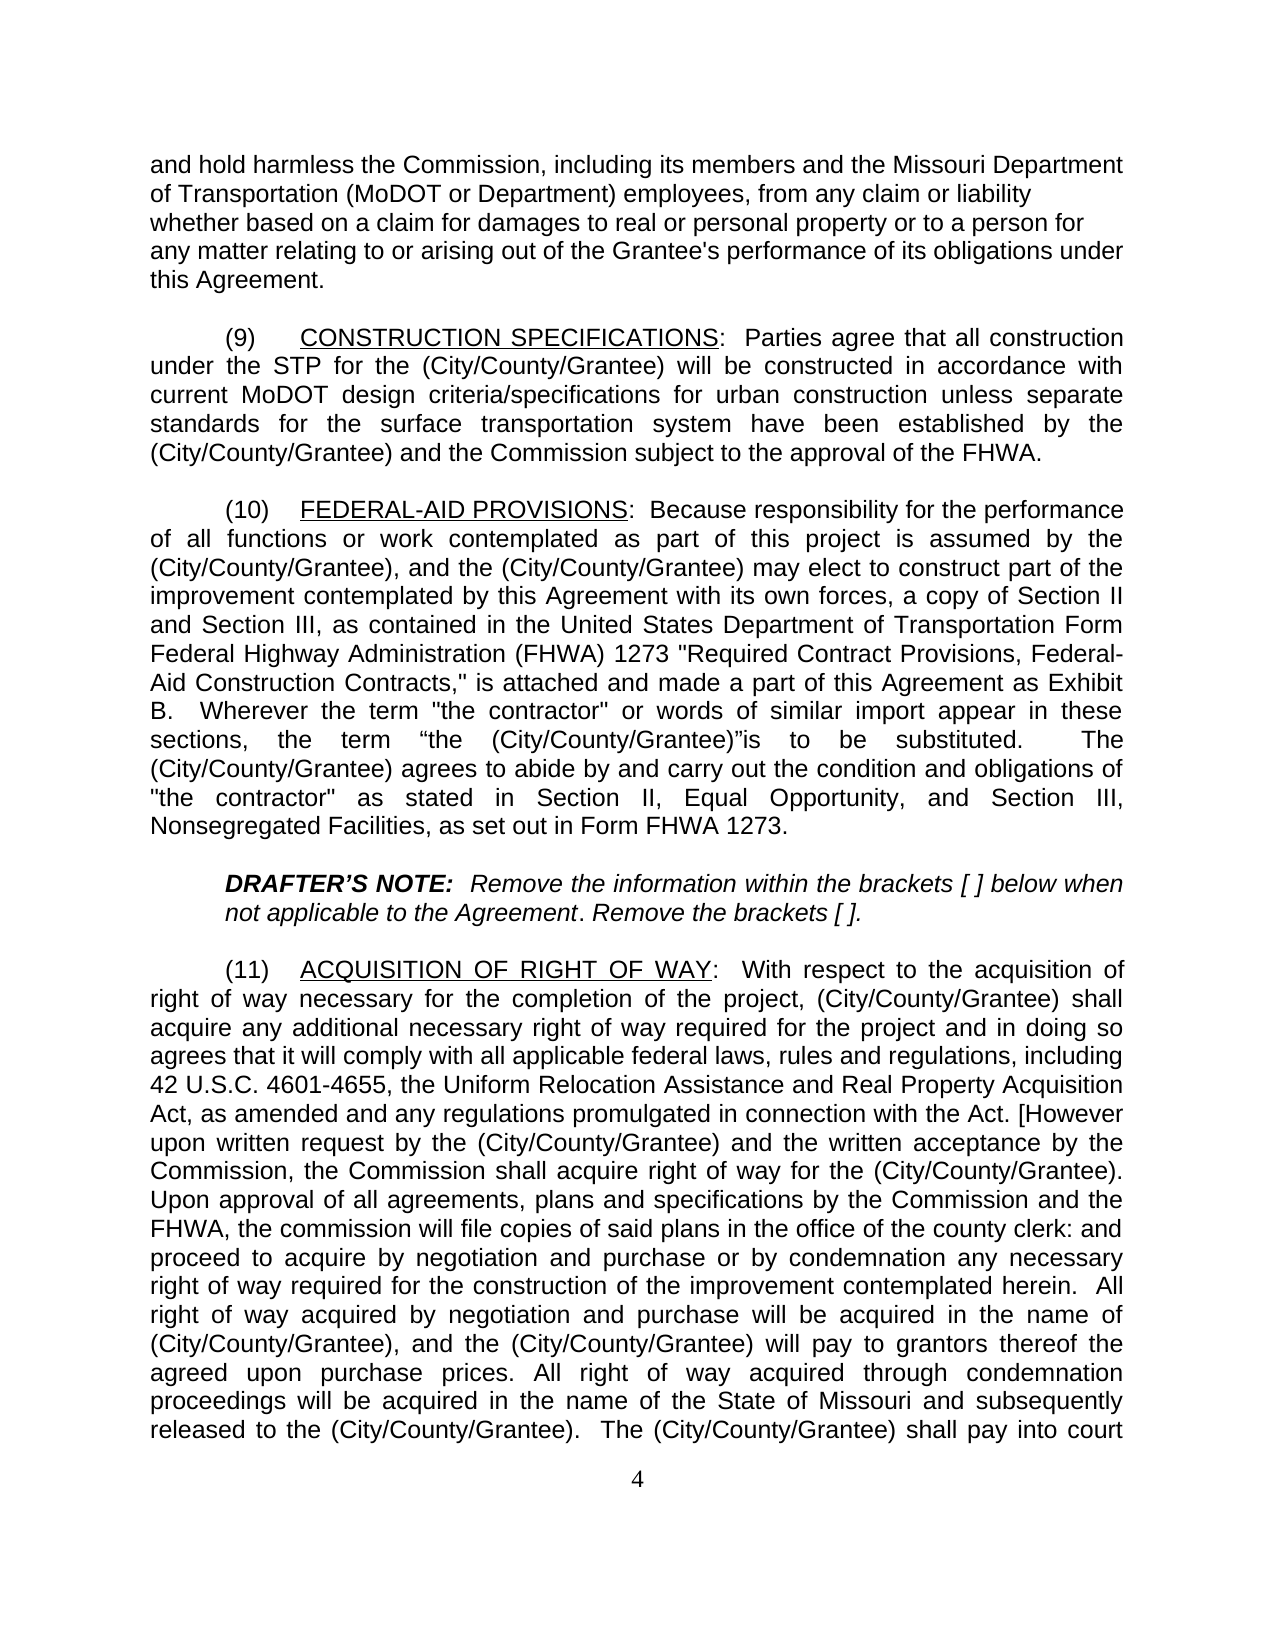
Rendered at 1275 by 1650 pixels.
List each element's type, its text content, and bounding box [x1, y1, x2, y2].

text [150, 955, 1125, 1444]
text and hold harmless the Commission, including its members and the Missouri Department of Transportation (MoDOT or Department) employees, from any claim or liability whether based on a claim for damages to real or personal property or to a person for any matter relating to or arising out of the Grantee's performance of its obligations under this Agreement. [150, 150, 1125, 294]
text (10) FEDERAL-AID PROVISIONS: Because responsibility for the performance of all functions or work contemplated as part of this project is assumed by the (City/County/Grantee), and the (City/County/Grantee) may elect to construct part of the improvement contemplated by this Agreement with its own forces, a copy of Section II and Section III, as contained in the United States Department of Transportation Form Federal Highway Administration (FHWA) 1273 "Required Contract Provisions, Federal-Aid Construction Contracts," is attached and made a part of this Agreement as Exhibit B. Wherever the term "the contractor" or words of similar import appear in these sections, the term “the (City/County/Grantee)”is to be substituted. The (City/County/Grantee) agrees to abide by and carry out the condition and obligations of "the contractor" as stated in Section II, Equal Opportunity, and Section III, Nonsegregated Facilities, as set out in Form FHWA 1273. [150, 495, 1125, 840]
text (9) CONSTRUCTION SPECIFICATIONS: Parties agree that all construction under the STP for the (City/County/Grantee) will be constructed in accordance with current MoDOT design criteria/specifications for urban construction unless separate standards for the surface transportation system have been established by the (City/County/Grantee) and the Commission subject to the approval of the FHWA. [150, 322, 1125, 466]
text DRAFTER’S NOTE: Remove the information within the brackets [ ] below when not applicable to the Agreement. Remove the brackets [ ]. [225, 869, 1125, 926]
